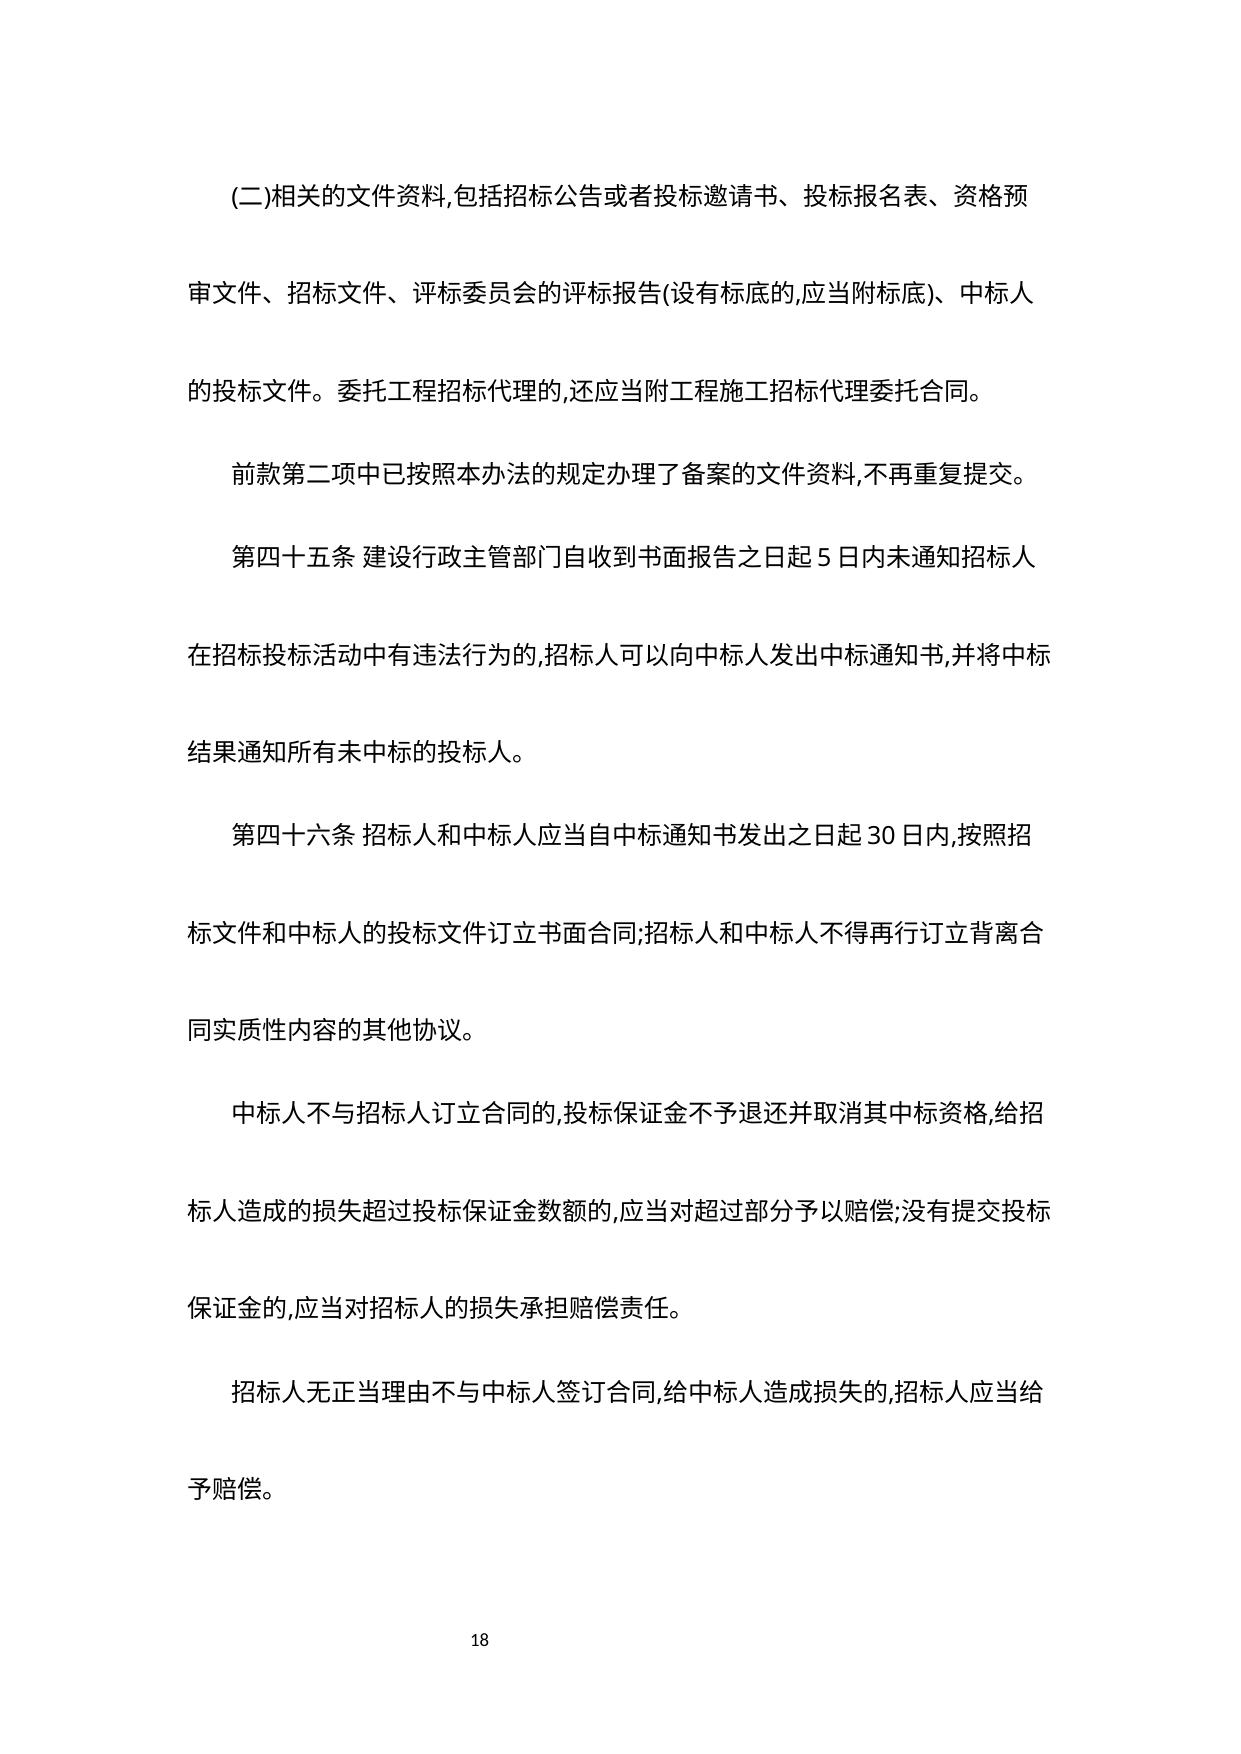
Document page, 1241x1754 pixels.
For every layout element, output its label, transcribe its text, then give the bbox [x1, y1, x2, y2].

text (二)相关的文件资料,包括招标公告或者投标邀请书、投标报名表、资格预审文件、招标文件、评标委员会的评标报告(设有标底的,应当附标底)、中标人的投标文件。委托工程招标代理的,还应当附工程施工招标代理委托合同。 [187, 162, 1053, 422]
text 招标人无正当理由不与中标人签订合同,给中标人造成损失的,招标人应当给予赔偿。 [187, 1358, 1053, 1520]
text 中标人不与招标人订立合同的,投标保证金不予退还并取消其中标资格,给招标人造成的损失超过投标保证金数额的,应当对超过部分予以赔偿;没有提交投标保证金的,应当对招标人的损失承担赔偿责任。 [187, 1079, 1053, 1339]
text 第四十六条 招标人和中标人应当自中标通知书发出之日起30日内,按照招标文件和中标人的投标文件订立书面合同;招标人和中标人不得再行订立背离合同实质性内容的其他协议。 [187, 801, 1053, 1061]
text 第四十五条 建设行政主管部门自收到书面报告之日起5日内未通知招标人在招标投标活动中有违法行为的,招标人可以向中标人发出中标通知书,并将中标结果通知所有未中标的投标人。 [187, 523, 1053, 783]
text 前款第二项中已按照本办法的规定办理了备案的文件资料,不再重复提交。 [187, 440, 1053, 505]
